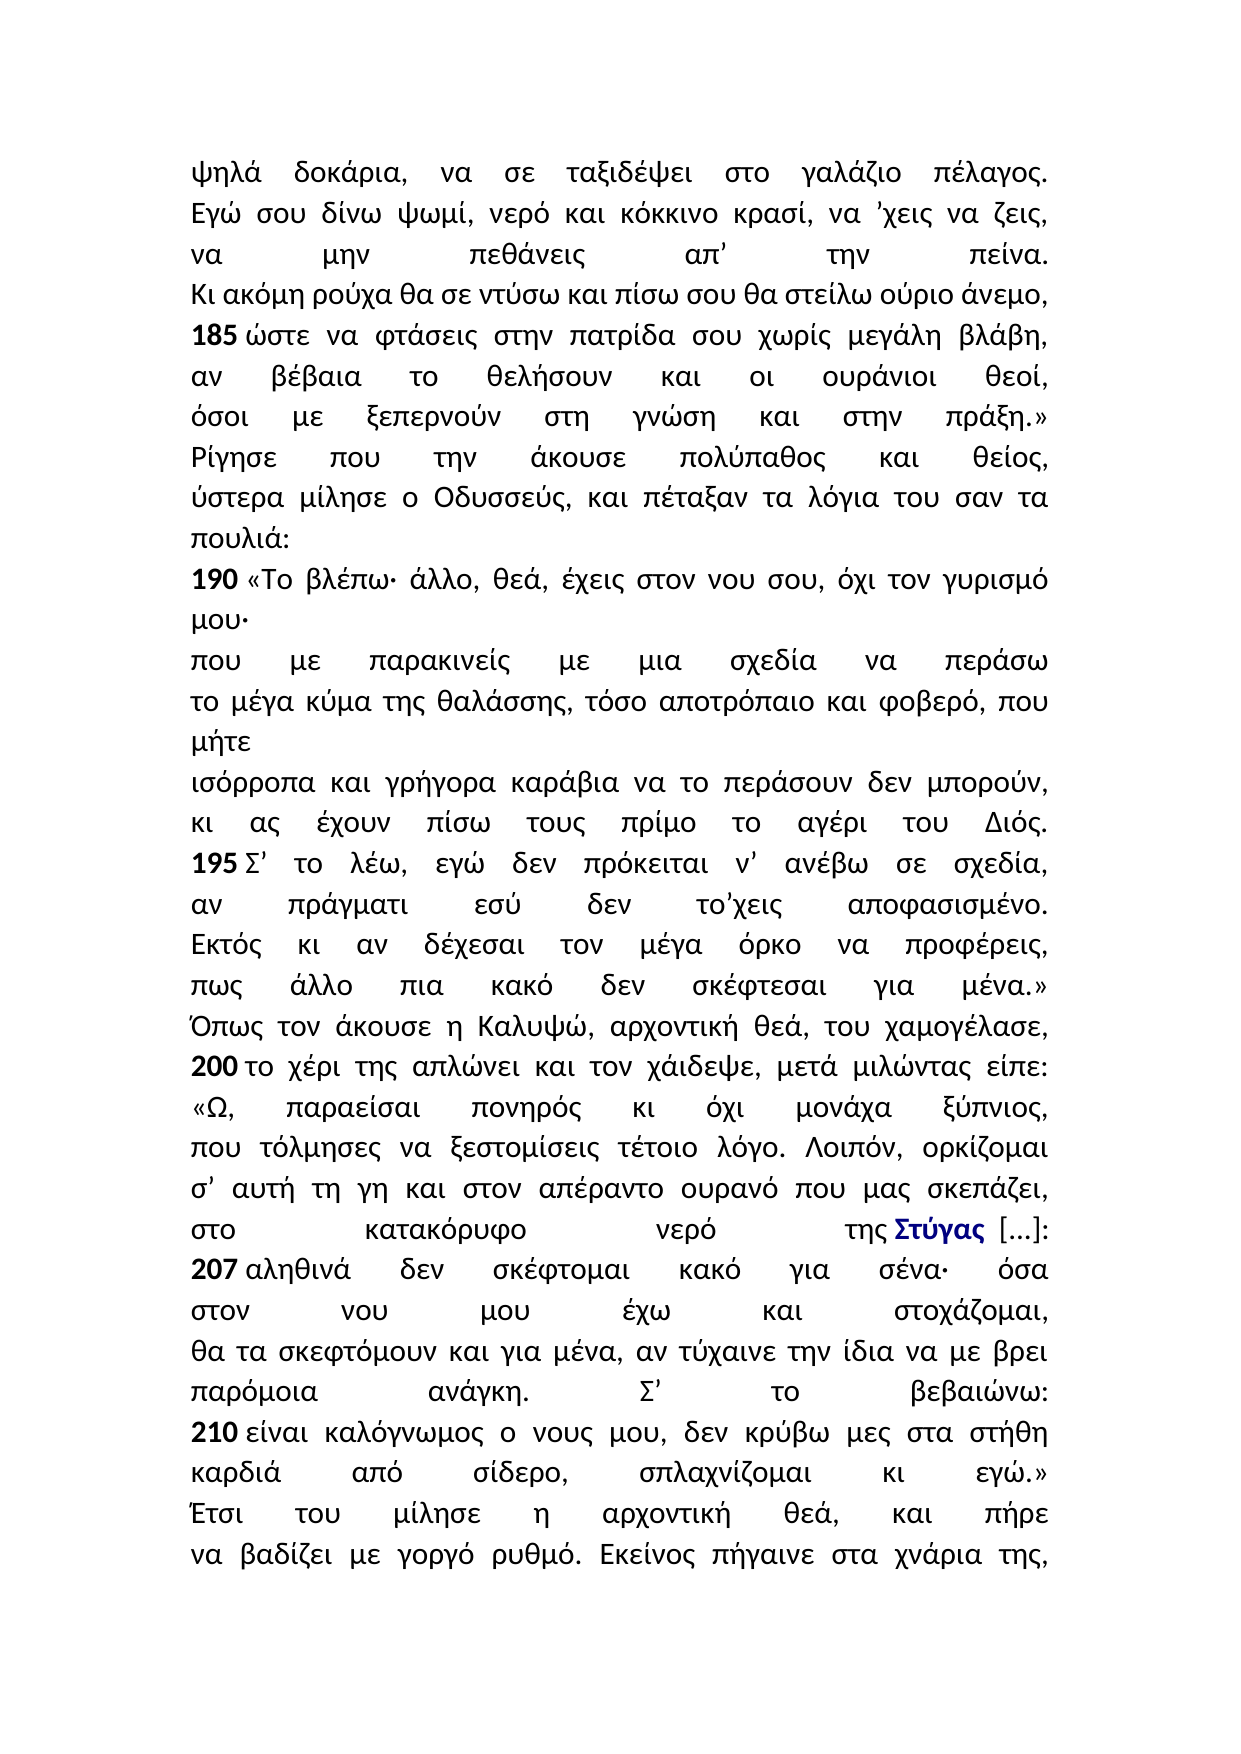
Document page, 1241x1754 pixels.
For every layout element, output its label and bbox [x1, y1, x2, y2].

text [191, 150, 1049, 1572]
